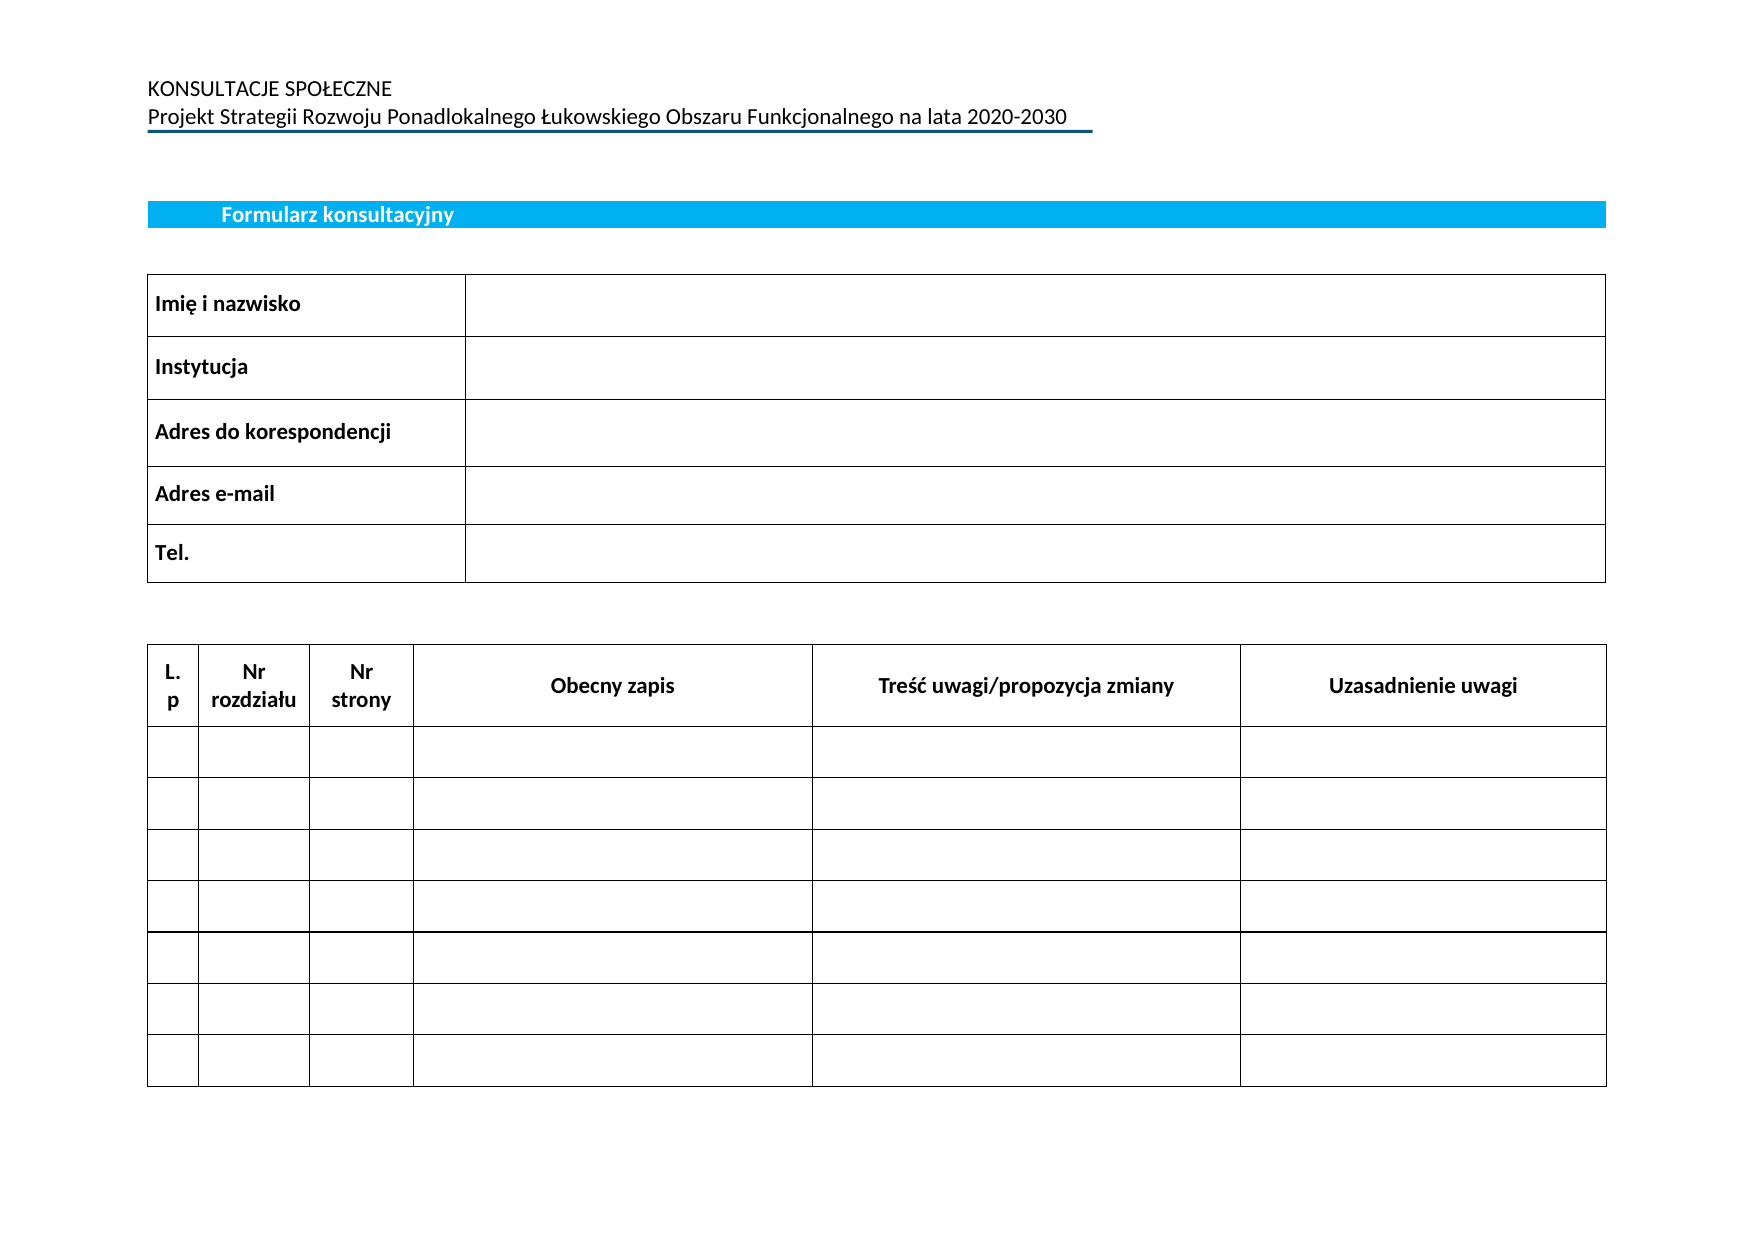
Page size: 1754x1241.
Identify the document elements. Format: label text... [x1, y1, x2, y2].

table_cell [199, 830, 309, 880]
table_cell [813, 727, 1240, 777]
table_cell [310, 984, 413, 1034]
table_cell [199, 1035, 309, 1086]
table_header Obecny zapis [414, 645, 812, 726]
table_cell [148, 778, 198, 828]
table_cell [310, 933, 413, 983]
table_cell [148, 933, 198, 983]
table_cell [414, 881, 812, 931]
table_cell Instytucja [148, 337, 465, 399]
table_cell [813, 881, 1240, 931]
table_cell [199, 933, 309, 983]
table_cell [199, 778, 309, 828]
table_cell [148, 727, 198, 777]
table_header Treść uwagi/propozycja zmiany [813, 645, 1240, 726]
table_cell [813, 1035, 1240, 1086]
table_cell [813, 778, 1240, 828]
table_header Uzasadnienie uwagi [1241, 645, 1606, 726]
table_cell [466, 467, 1605, 524]
table_cell Adres do korespondencji [148, 400, 465, 466]
table_cell [813, 933, 1240, 983]
table_cell [1241, 727, 1606, 777]
table_cell [148, 830, 198, 880]
table_cell [1241, 933, 1606, 983]
table_header Nr strony [310, 645, 413, 726]
table_cell [310, 778, 413, 828]
table_cell [466, 337, 1605, 399]
table_cell [148, 984, 198, 1034]
table_cell [414, 984, 812, 1034]
table_cell Tel. [148, 525, 465, 582]
table_cell [199, 727, 309, 777]
table_cell [310, 1035, 413, 1086]
table_cell [1241, 778, 1606, 828]
text Formularz konsultacyjny [148, 201, 1606, 228]
table_cell [199, 881, 309, 931]
table_header Imię i nazwisko [148, 275, 465, 336]
table_cell [1241, 881, 1606, 931]
table_cell [414, 727, 812, 777]
table_cell Adres e-mail [148, 467, 465, 524]
table_cell [148, 1035, 198, 1086]
table_header [466, 275, 1605, 336]
table_cell [310, 727, 413, 777]
table_cell [813, 984, 1240, 1034]
table_header Nr rozdziału [199, 645, 309, 726]
table_cell [1241, 830, 1606, 880]
table_cell [813, 830, 1240, 880]
table_cell [466, 400, 1605, 466]
table_cell [199, 984, 309, 1034]
table_cell [310, 881, 413, 931]
table_cell [414, 778, 812, 828]
table_cell [414, 1035, 812, 1086]
table_cell [310, 830, 413, 880]
table_header L.p [148, 645, 198, 726]
table_cell [1241, 1035, 1606, 1086]
table_cell [414, 830, 812, 880]
table_cell [466, 525, 1605, 582]
table_cell [148, 881, 198, 931]
table_cell [1241, 984, 1606, 1034]
table_cell [414, 933, 812, 983]
